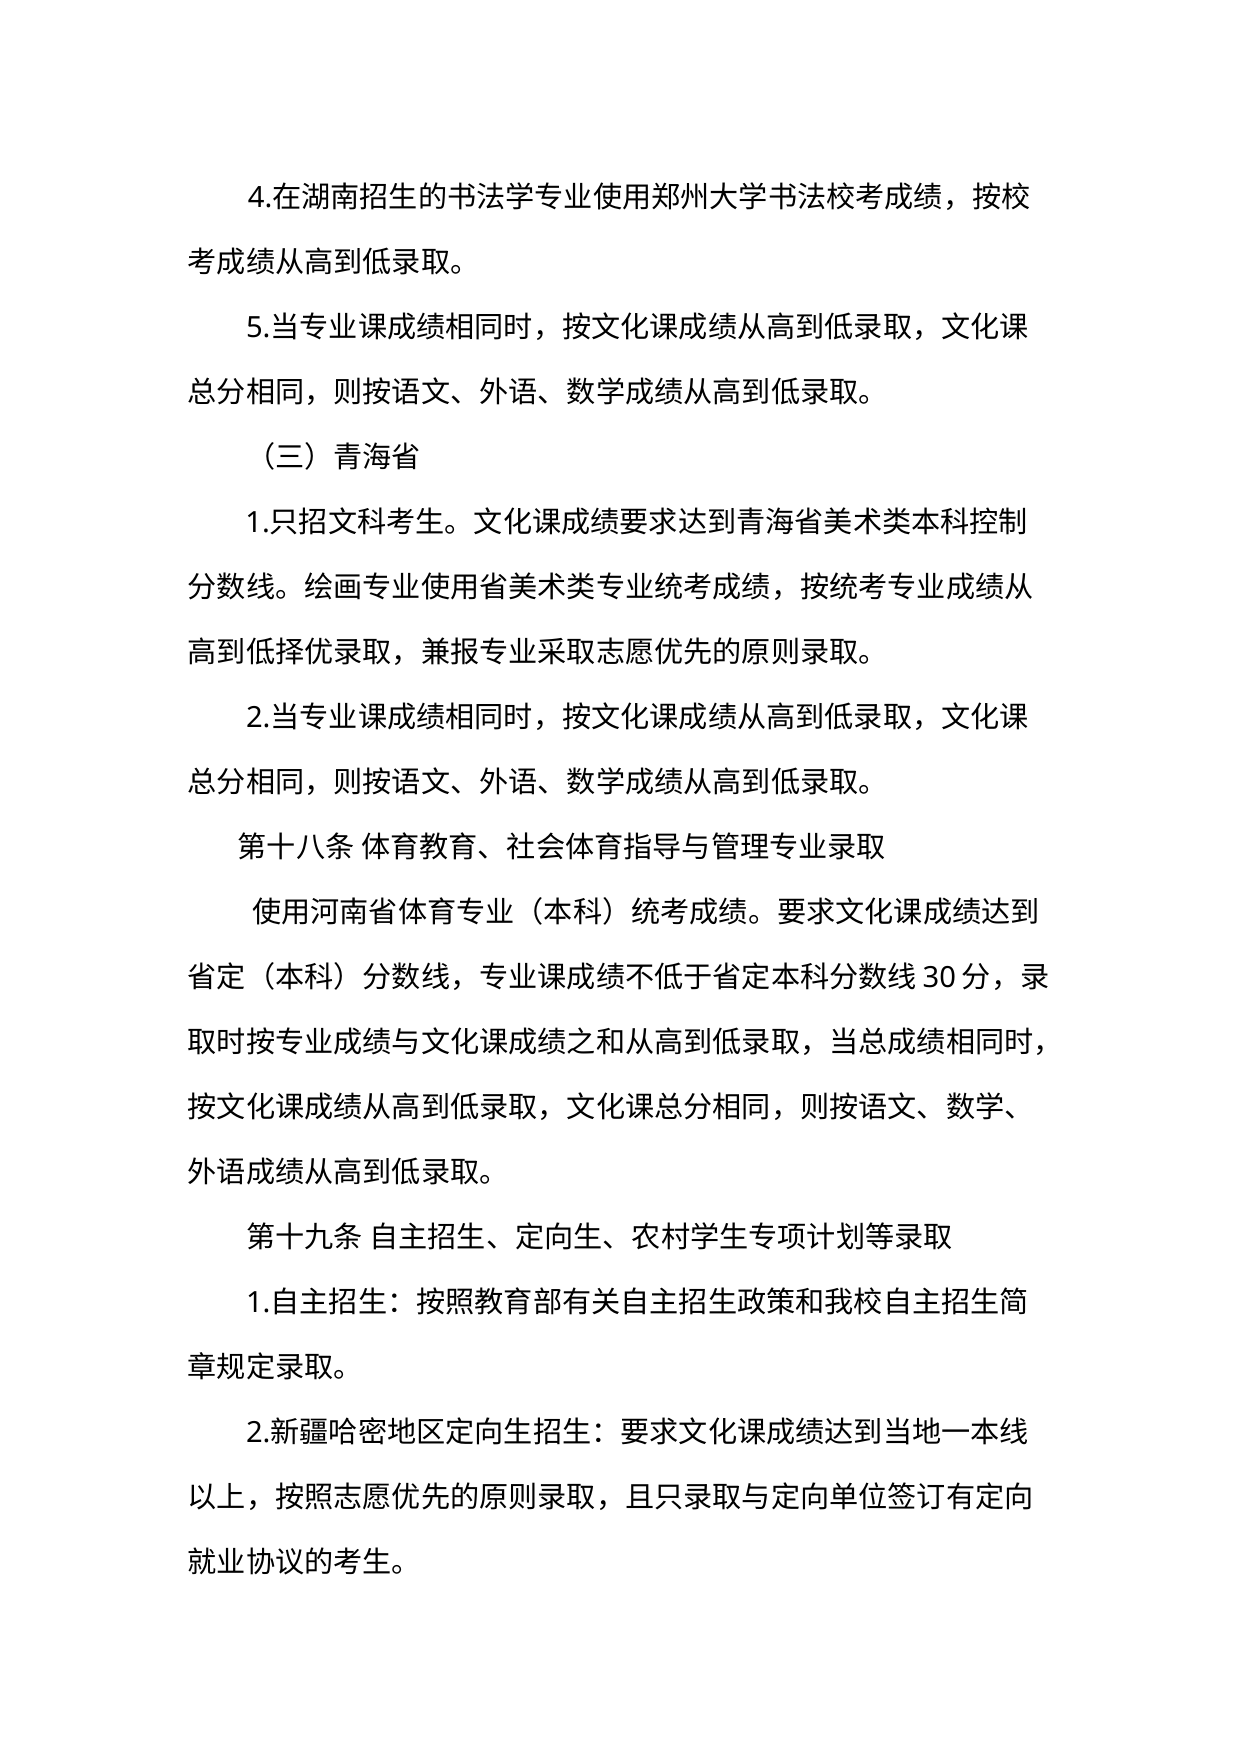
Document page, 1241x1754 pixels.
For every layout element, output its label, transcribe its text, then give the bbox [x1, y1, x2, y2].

text 4.在湖南招生的书法学专业使用郑州大学书法校考成绩，按校考成绩从高到低录取。 [187, 162, 1053, 292]
text 1.自主招生：按照教育部有关自主招生政策和我校自主招生简章规定录取。 [187, 1267, 1053, 1397]
text 1.只招文科考生。文化课成绩要求达到青海省美术类本科控制分数线。绘画专业使用省美术类专业统考成绩，按统考专业成绩从高到低择优录取，兼报专业采取志愿优先的原则录取。 [187, 487, 1053, 682]
text 使用河南省体育专业（本科）统考成绩。要求文化课成绩达到省定（本科）分数线，专业课成绩不低于省定本科分数线30分，录取时按专业成绩与文化课成绩之和从高到低录取，当总成绩相同时，按文化课成绩从高到低录取，文化课总分相同，则按语文、数学、外语成绩从高到低录取。 [187, 877, 1053, 1202]
text 第十八条 体育教育、社会体育指导与管理专业录取 [187, 812, 1053, 877]
text 第十九条 自主招生、定向生、农村学生专项计划等录取 [187, 1202, 1053, 1267]
text 2.新疆哈密地区定向生招生：要求文化课成绩达到当地一本线以上，按照志愿优先的原则录取，且只录取与定向单位签订有定向就业协议的考生。 [187, 1397, 1053, 1592]
text 2.当专业课成绩相同时，按文化课成绩从高到低录取，文化课总分相同，则按语文、外语、数学成绩从高到低录取。 [187, 682, 1053, 812]
text 5.当专业课成绩相同时，按文化课成绩从高到低录取，文化课总分相同，则按语文、外语、数学成绩从高到低录取。 [187, 292, 1053, 422]
text （三）青海省 [187, 422, 1053, 487]
